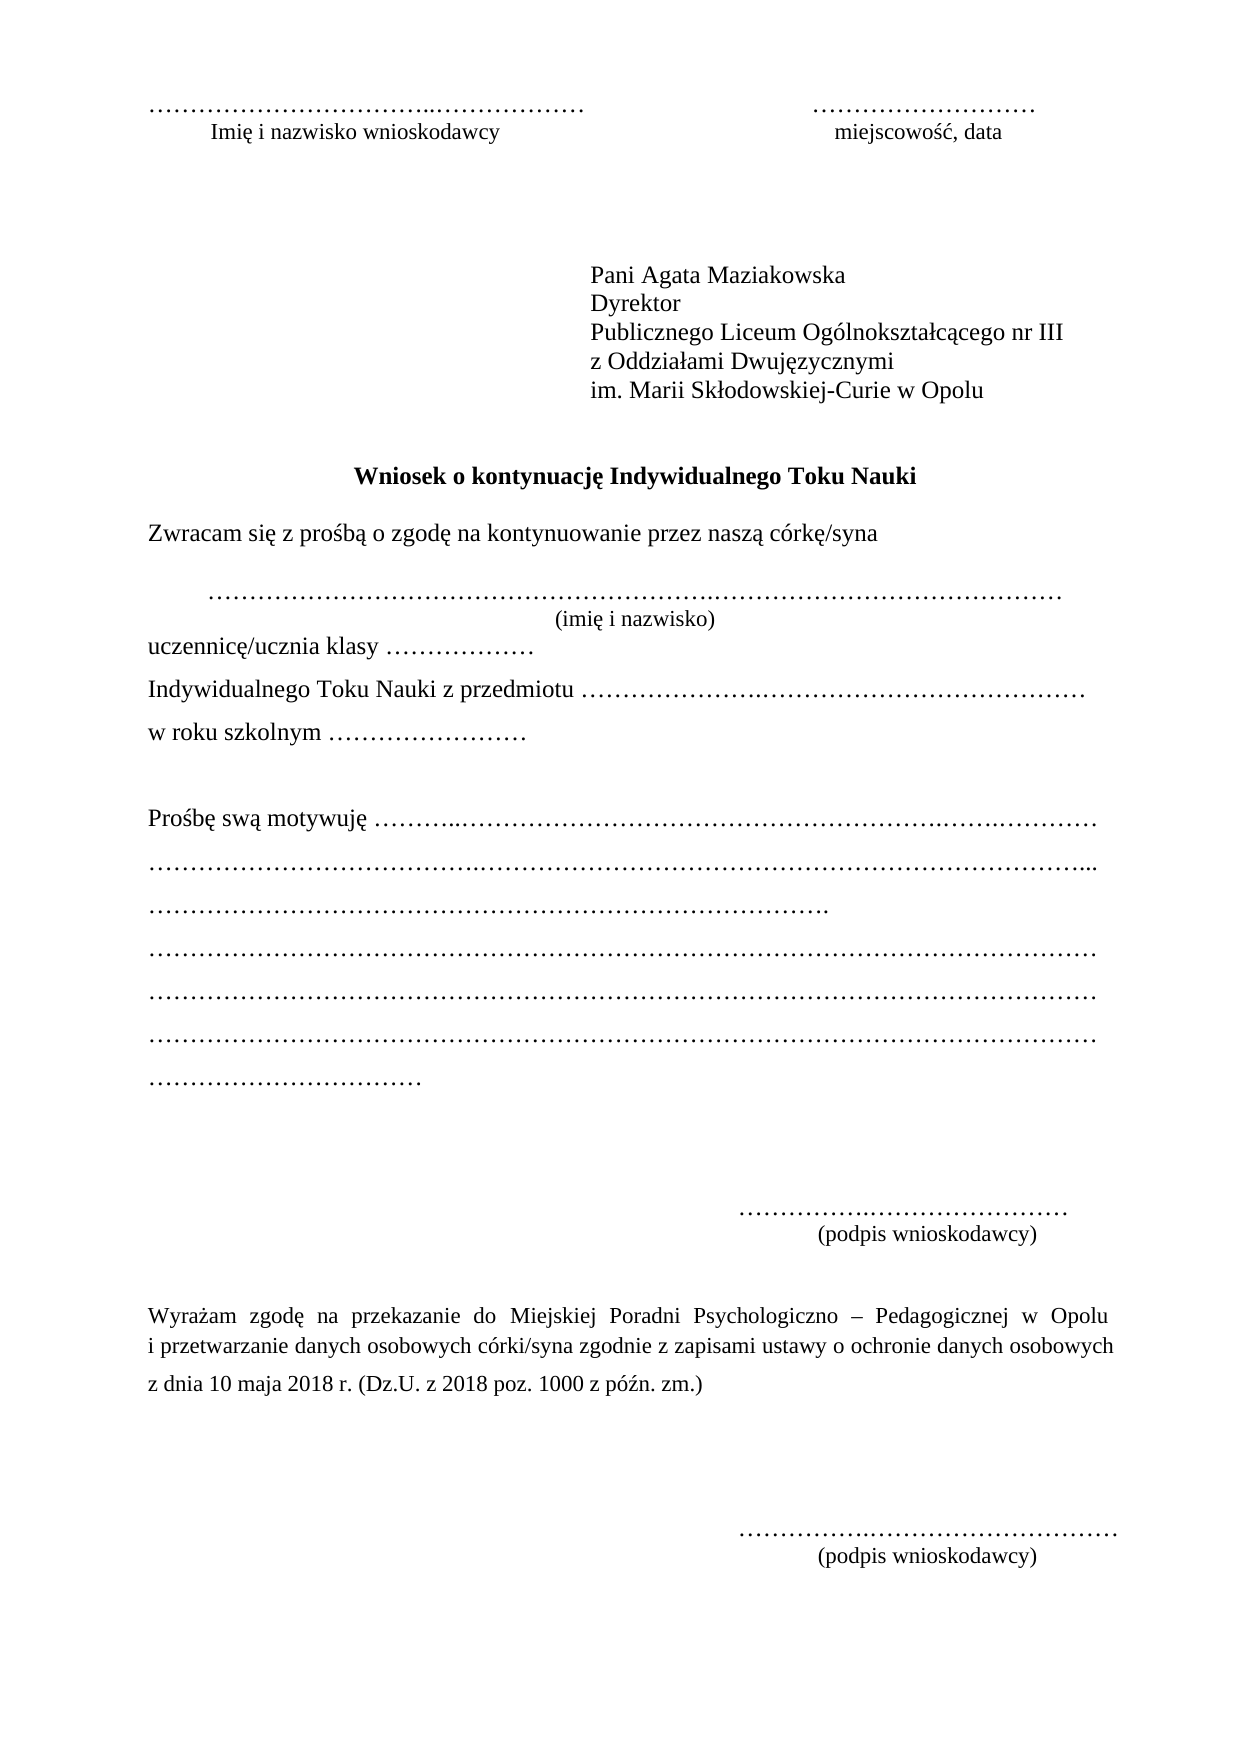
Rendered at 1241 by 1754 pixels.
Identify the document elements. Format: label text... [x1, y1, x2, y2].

text (imię i nazwisko) [148, 605, 1122, 631]
text (podpis wnioskodawcy) [664, 1220, 1122, 1247]
text ……………………………..……………… ……………………… [148, 89, 1122, 118]
text Indywidualnego Toku Nauki z przedmiotu ………………….………………………………… [148, 674, 1122, 703]
text Publicznego Liceum Ogólnokształcącego nr III z Oddziałami Dwujęzycznymi im. Marii Skłodowskiej-Curie w Opolu [590, 317, 1122, 403]
text Wyrażam zgodę na przekazanie do Miejskiej Poradni Psychologiczno – Pedagogicznej w Opolu i przetwarzanie danych osobowych córki/syna zgodnie z zapisami ustawy o ochronie danych osobowych z dnia 10 maja 2018 r. (Dz.U. z 2018 poz. 1000 z późn. zm.) [148, 1302, 1122, 1397]
text Wniosek o kontynuację Indywidualnego Toku Nauki [148, 461, 1122, 490]
text …………….…………………… [664, 1192, 1122, 1220]
text Zwracam się z prośbą o zgodę na kontynuowanie przez naszą córkę/syna [148, 518, 1122, 547]
text …………………………………………………….…………………………………… [148, 576, 1122, 605]
text Imię i nazwisko wnioskodawcy miejscowość, data [148, 118, 1122, 145]
text ……………………………………………………………………….…………………………………………………………………………………………………………………………………………………………………………………………………………………………………………………………………………………………………………………………………………… [148, 890, 1122, 1091]
text w roku szkolnym …………………… [148, 717, 1122, 746]
text Pani Agata Maziakowska [516, 260, 1122, 288]
text uczennicę/ucznia klasy ……………… [148, 631, 1122, 660]
text …………….………………………… [664, 1513, 1122, 1542]
text (podpis wnioskodawcy) [664, 1542, 1122, 1568]
text Prośbę swą motywuję ………..………………………………………………….…….………… ………………………………….………………………………………………………………... [148, 803, 1122, 875]
text Dyrektor [516, 288, 1122, 317]
